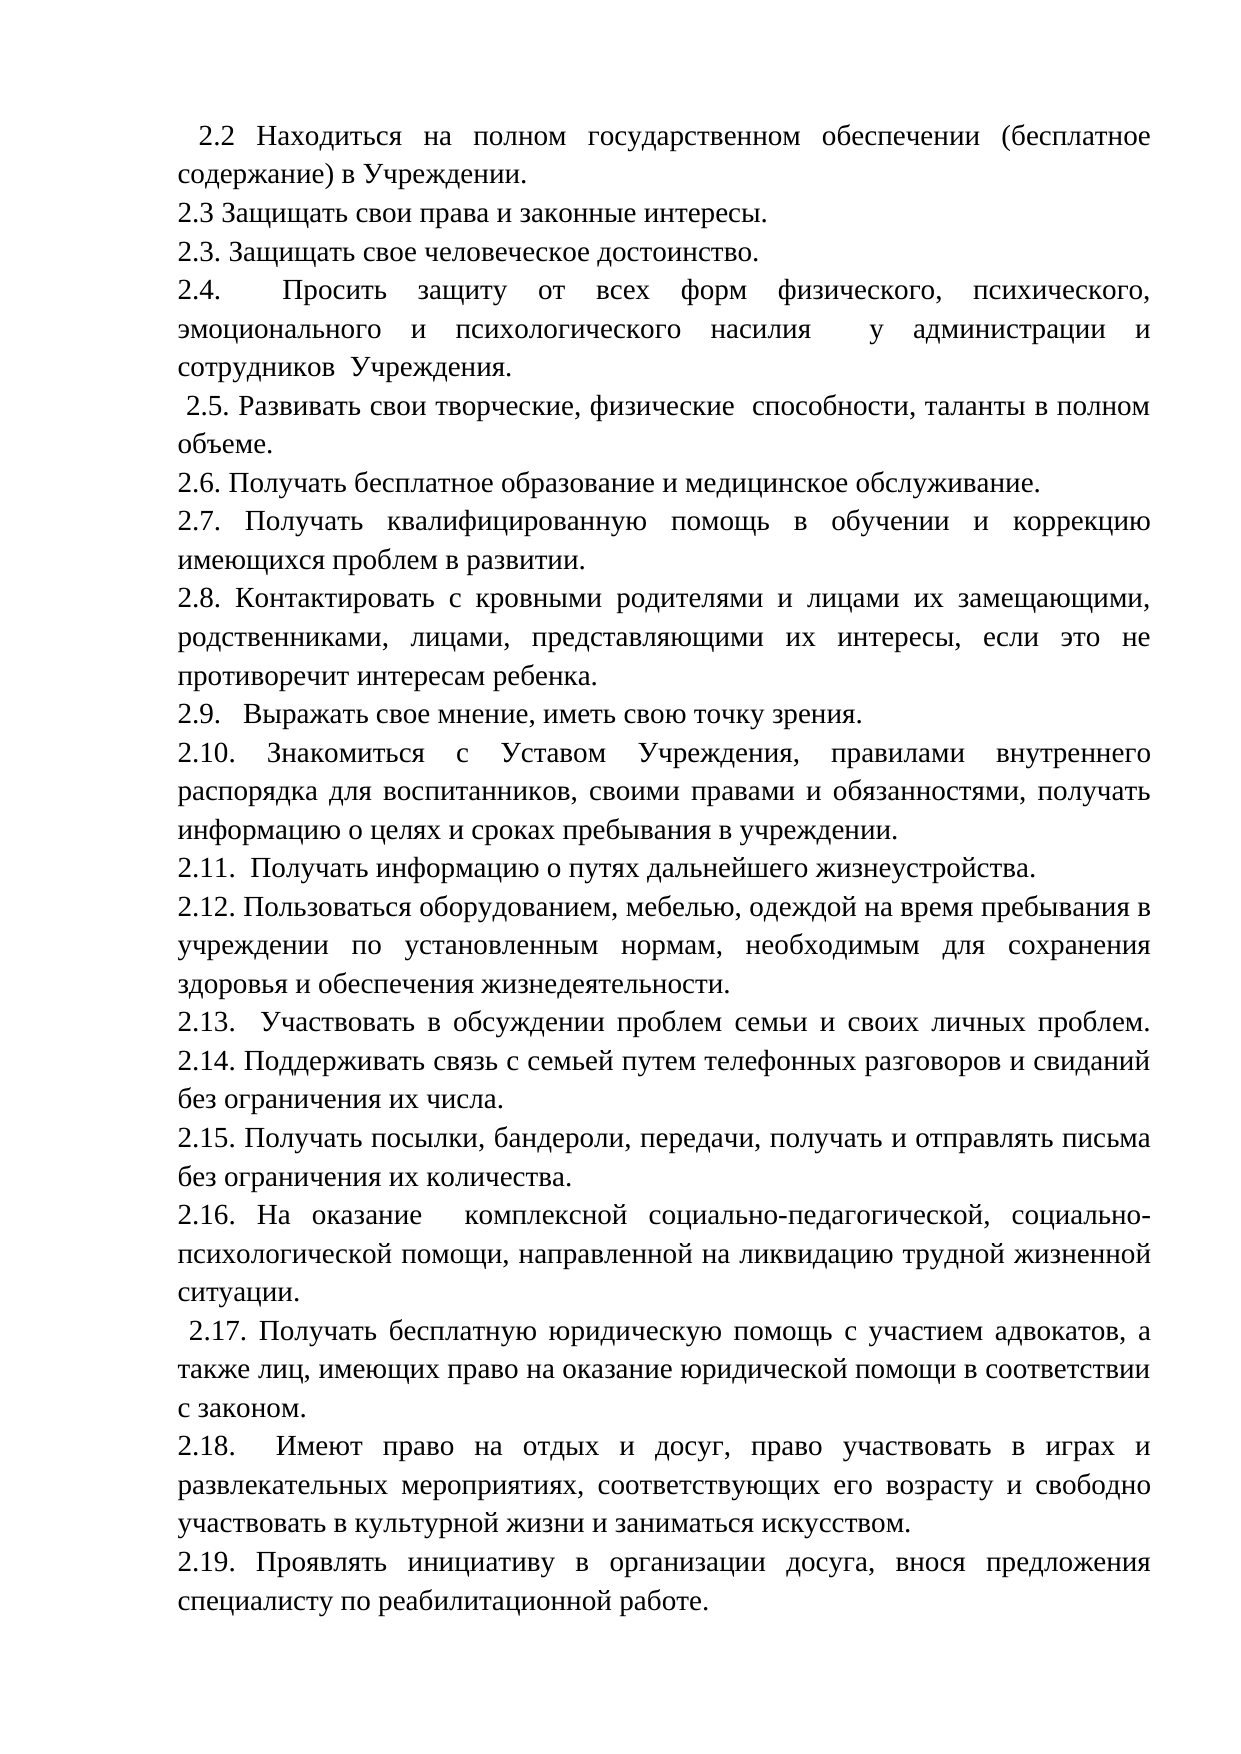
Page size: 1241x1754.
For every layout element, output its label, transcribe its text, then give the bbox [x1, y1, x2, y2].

text 2.4. Просить защиту от всех форм физического, психического, эмоционального и психологического насилия у администрации и сотрудников Учреждения. [177, 272, 1152, 383]
text 2.6. Получать бесплатное образование и медицинское обслуживание. [177, 465, 1152, 498]
text 2.17. Получать бесплатную юридическую помощь с участием адвокатов, а также лиц, имеющих право на оказание юридической помощи в соответствии с законом. [177, 1313, 1152, 1423]
text 2.7. Получать квалифицированную помощь в обучении и коррекцию имеющихся проблем в развитии. [177, 503, 1152, 576]
text 2.13. Участвовать в обсуждении проблем семьи и своих личных проблем. 2.14. Поддерживать связь с семьей путем телефонных разговоров и свиданий без ограничения их числа. [177, 1004, 1152, 1115]
text 2.8. Контактировать с кровными родителями и лицами их замещающими, родственниками, лицами, представляющими их интересы, если это не противоречит интересам ребенка. [177, 581, 1152, 691]
text 2.11. Получать информацию о путях дальнейшего жизнеустройства. [177, 850, 1152, 884]
text 2.5. Развивать свои творческие, физические способности, таланты в полном объеме. [177, 388, 1152, 460]
text 2.3 Защищать свои права и законные интересы. [177, 195, 1152, 229]
text 2.18. Имеют право на отдых и досуг, право участвовать в играх и развлекательных мероприятиях, соответствующих его возрасту и свободно участвовать в культурной жизни и заниматься искусством. [177, 1428, 1152, 1539]
text 2.3. Защищать свое человеческое достоинство. [177, 234, 1152, 267]
text 2.19. Проявлять инициативу в организации досуга, внося предложения специалисту по реабилитационной работе. [177, 1544, 1152, 1616]
text 2.16. На оказание комплексной социально-педагогической, социально- психологической помощи, направленной на ликвидацию трудной жизненной ситуации. [177, 1197, 1152, 1308]
text 2.10. Знакомиться с Уставом Учреждения, правилами внутреннего распорядка для воспитанников, своими правами и обязанностями, получать информацию о целях и сроках пребывания в учреждении. [177, 735, 1152, 845]
text 2.15. Получать посылки, бандероли, передачи, получать и отправлять письма без ограничения их количества. [177, 1120, 1152, 1192]
text 2.2 Находиться на полном государственном обеспечении (бесплатное содержание) в Учреждении. [177, 118, 1152, 190]
text 2.9. Выражать свое мнение, иметь свою точку зрения. [177, 696, 1152, 730]
text 2.12. Пользоваться оборудованием, мебелью, одеждой на время пребывания в учреждении по установленным нормам, необходимым для сохранения здоровья и обеспечения жизнедеятельности. [177, 889, 1152, 999]
